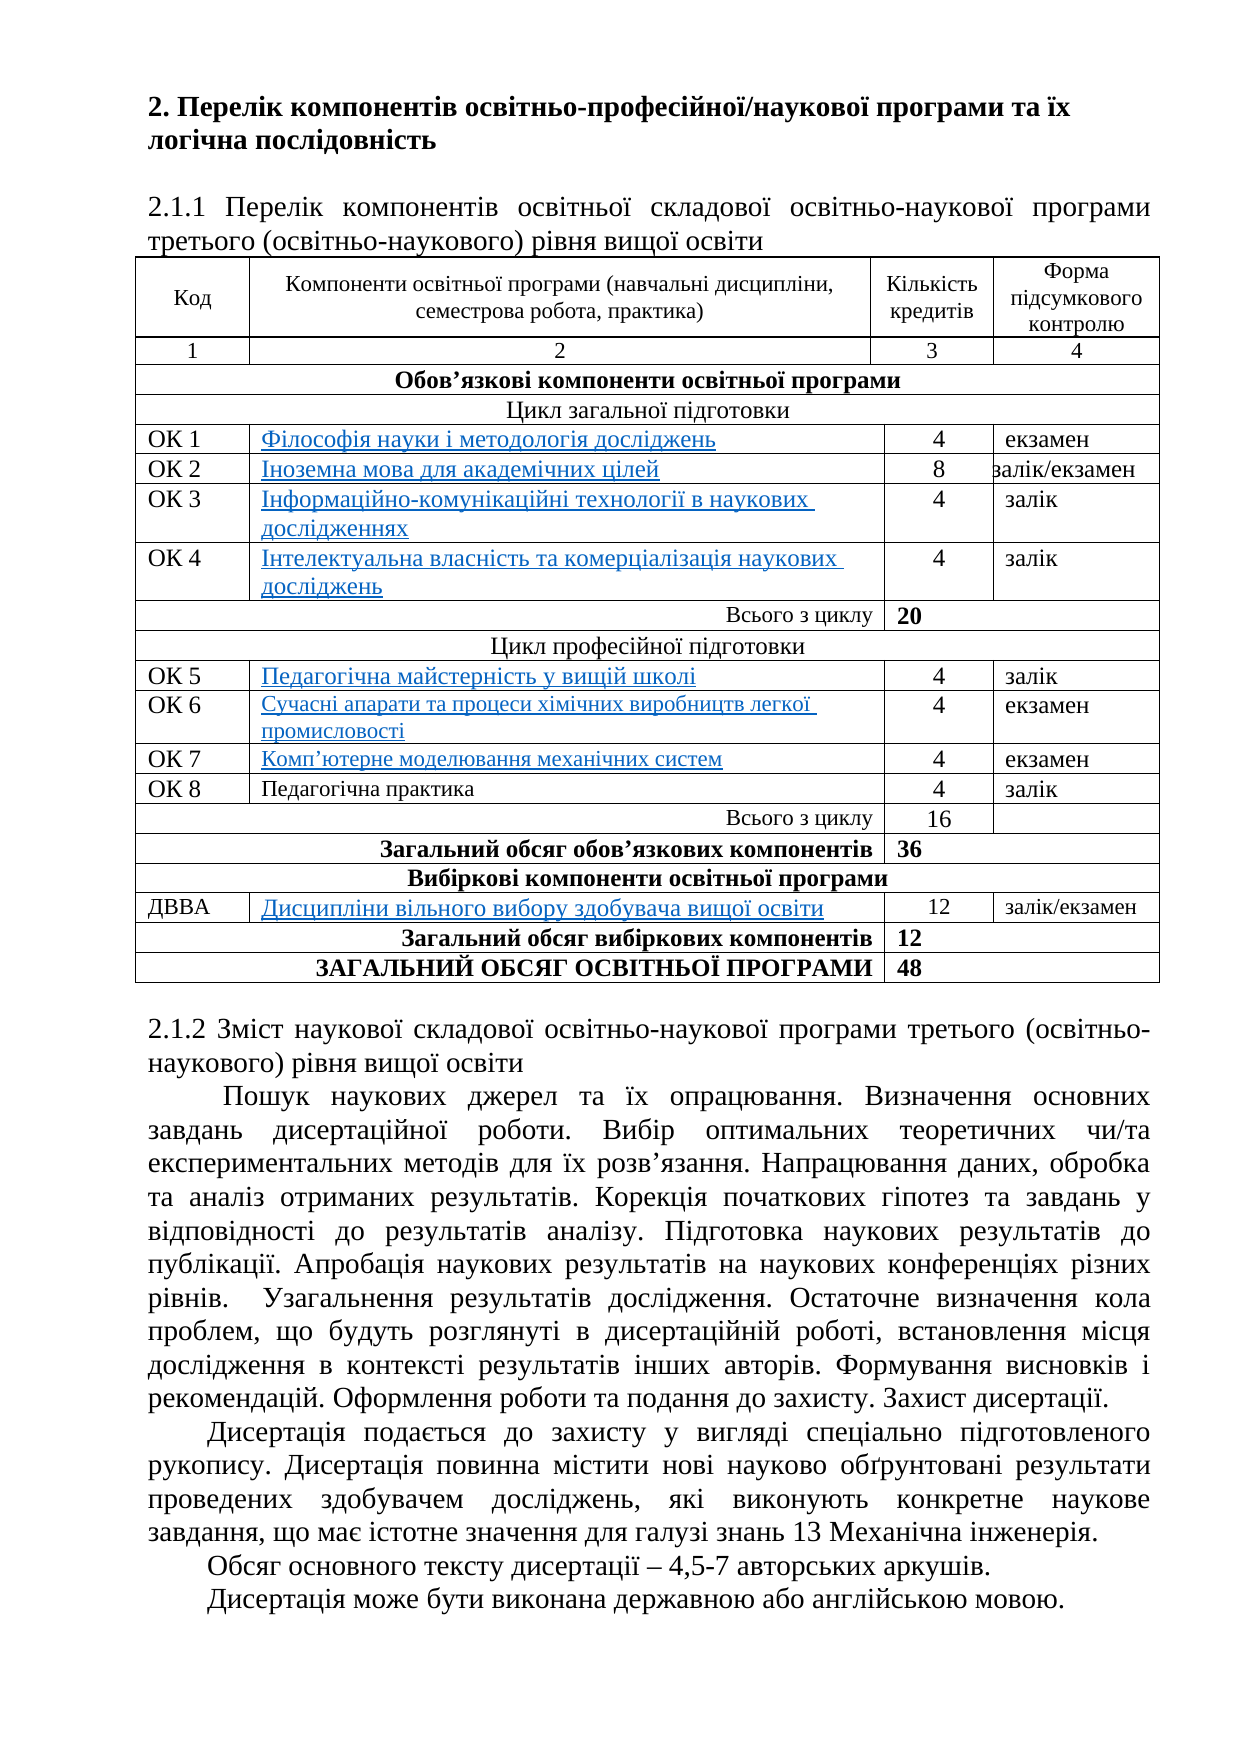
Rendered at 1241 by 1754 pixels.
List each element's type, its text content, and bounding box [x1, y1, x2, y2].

table_cell Загальний обсяг обов’язкових компонентів [136, 834, 884, 862]
table_cell екзамен [994, 744, 1159, 773]
table_cell ЗАГАЛЬНИЙ ОБСЯГ ОСВІТНЬОЇ ПРОГРАМИ [136, 953, 884, 982]
table_cell залік [994, 774, 1159, 803]
table_cell 4 [885, 543, 993, 600]
text 2. Перелік компонентів освітньо-професійної/наукової програми та їх логічна послідовність [148, 89, 1152, 156]
table_cell 4 [885, 691, 993, 743]
table_cell ОК 1 [136, 425, 249, 453]
table_cell 3 [871, 338, 993, 364]
table_cell ОК 7 [136, 744, 249, 773]
table_cell 4 [885, 484, 993, 542]
table_cell ДВВА [136, 893, 249, 922]
table_cell ОК 3 [136, 484, 249, 542]
table_header Код [136, 258, 249, 336]
table_cell 12 [885, 893, 993, 922]
table_cell Загальний обсяг вибіркових компонентів [136, 923, 884, 952]
text Обсяг основного тексту дисертації – 4,5-7 авторських аркушів. [148, 1548, 1152, 1582]
table_cell 16 [885, 804, 993, 833]
table_cell ОК 4 [136, 543, 249, 600]
table_cell Дисципліни вільного вибору здобувача вищої освіти [250, 893, 884, 922]
table_cell 1 [136, 338, 249, 364]
table_cell 4 [994, 338, 1159, 364]
table_cell залік [994, 543, 1159, 600]
table_cell Обов’язкові компоненти освітньої програми [136, 365, 1159, 394]
table_cell 2 [250, 338, 870, 364]
table_cell Цикл загальної підготовки [136, 395, 1159, 423]
table_cell залік/екзамен [994, 893, 1159, 922]
table_cell залік [994, 484, 1159, 542]
table_cell Педагогічна практика [250, 774, 884, 803]
text Дисертація може бути виконана державною або англійською мовою. [148, 1582, 1152, 1615]
table_cell Всього з циклу [136, 804, 884, 833]
table_cell 8 [885, 454, 993, 483]
table_cell Іноземна мова для академічних цілей [250, 454, 884, 483]
table_cell Інформаційно-комунікаційні технології в наукових дослідженнях [250, 484, 884, 542]
table_cell Комп’ютерне моделювання механічних систем [250, 744, 884, 773]
table_header Компоненти освітньої програми (навчальні дисципліни, семестрова робота, практика) [250, 258, 870, 336]
table_cell Інтелектуальна власність та комерціалізація наукових досліджень [250, 543, 884, 600]
table_header Форма підсумкового контролю [994, 258, 1159, 336]
table_cell 20 [885, 601, 1159, 630]
text Дисертація подається до захисту у вигляді спеціально підготовленого рукопису. Дисертація повинна містити нові науково обґрунтовані результати проведених здобувачем досліджень, які виконують конкретне наукове завдання, що має істотне значення для галузі знань 13 Механічна інженерія. [148, 1414, 1152, 1548]
text 2.1.1 Перелік компонентів освітньої складової освітньо-наукової програми третього (освітньо-наукового) рівня вищої освіти [148, 189, 1152, 256]
table_cell екзамен [994, 425, 1159, 453]
table_cell [994, 804, 1159, 833]
table_cell Вибіркові компоненти освітньої програми [136, 864, 1159, 892]
table_cell 36 [885, 834, 1159, 862]
text 2.1.2 Зміст наукової складової освітньо-наукової програми третього (освітньо-наукового) рівня вищої освіти [148, 1011, 1152, 1078]
table_cell Сучасні апарати та процеси хімічних виробництв легкої промисловості [250, 691, 884, 743]
table_cell екзамен [994, 691, 1159, 743]
table_cell 4 [885, 774, 993, 803]
table_cell ОК 6 [136, 691, 249, 743]
table_cell залік [994, 661, 1159, 689]
table_cell 4 [885, 425, 993, 453]
table_header Кількість кредитів [871, 258, 993, 336]
table_cell залік/екзамен [994, 454, 1159, 483]
table_cell Всього з циклу [136, 601, 884, 630]
table_cell 4 [885, 661, 993, 689]
table_cell ОК 8 [136, 774, 249, 803]
table_cell ОК 2 [136, 454, 249, 483]
table_cell 12 [885, 923, 1159, 952]
table_cell Цикл професійної підготовки [136, 631, 1159, 660]
table_cell ОК 5 [136, 661, 249, 689]
table_cell 4 [885, 744, 993, 773]
table_cell 48 [885, 953, 1159, 982]
table_cell Педагогічна майстерність у вищій школі [250, 661, 884, 689]
text Пошук наукових джерел та їх опрацювання. Визначення основних завдань дисертаційної роботи. Вибір оптимальних теоретичних чи/та експериментальних методів для їх розв’язання. Напрацювання даних, обробка та аналіз отриманих результатів. Корекція початкових гіпотез та завдань у відповідності до результатів аналізу. Підготовка наукових результатів до публікації. Апробація наукових результатів на наукових конференціях різних рівнів. Узагальнення результатів дослідження. Остаточне визначення кола проблем, що будуть розглянуті в дисертаційній роботі, встановлення місця дослідження в контексті результатів інших авторів. Формування висновків і рекомендацій. Оформлення роботи та подання до захисту. Захист дисертації. [148, 1078, 1152, 1414]
table_cell Філософія науки і методологія досліджень [250, 425, 884, 453]
